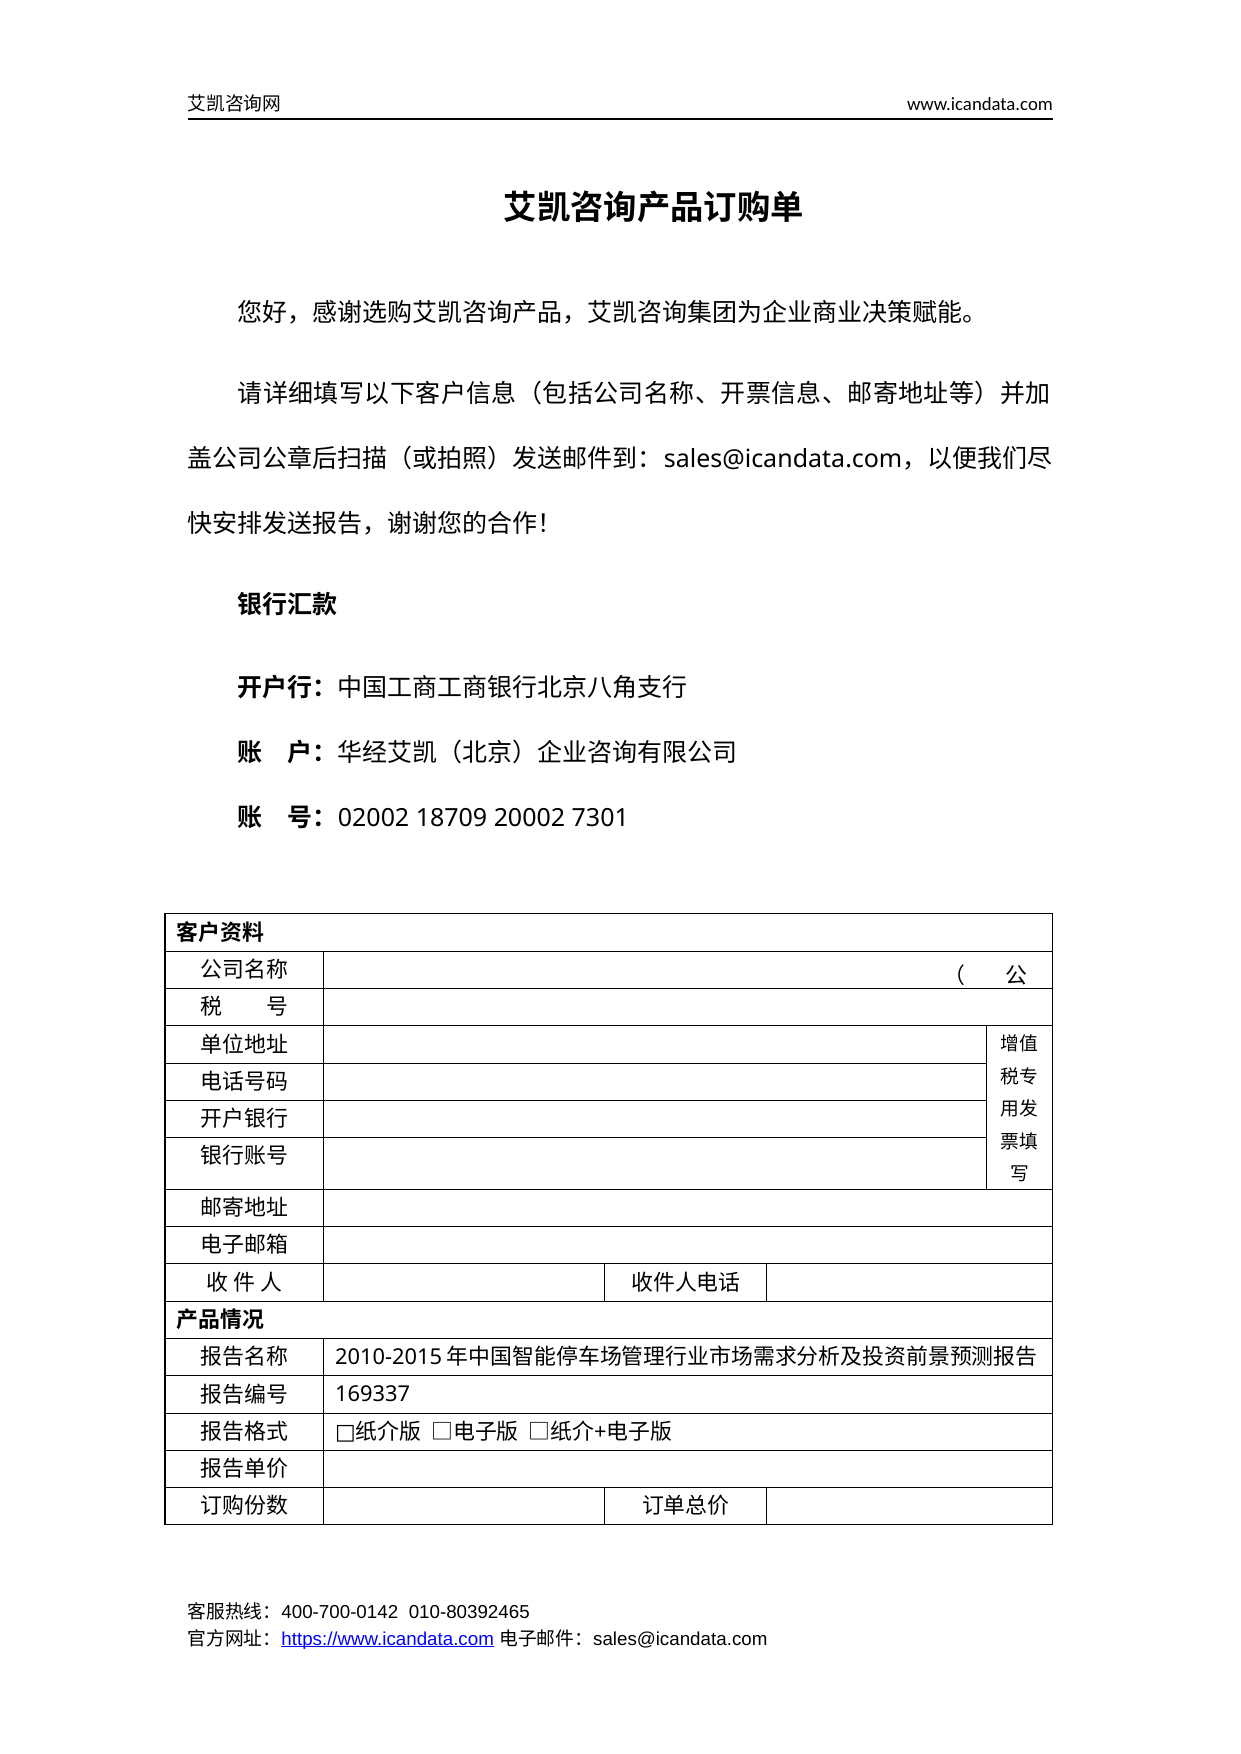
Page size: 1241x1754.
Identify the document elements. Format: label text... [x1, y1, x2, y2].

table_cell [324, 989, 1052, 1025]
table_cell 订单总价 [605, 1488, 766, 1524]
table_cell [767, 1488, 1052, 1524]
table_cell [324, 952, 1052, 988]
table_cell [767, 1264, 1052, 1301]
text 银行汇款 [187, 570, 1053, 635]
table_cell [324, 1064, 986, 1100]
table_cell 报告编号 [166, 1376, 323, 1412]
text 账 户：华经艾凯（北京）企业咨询有限公司 [187, 718, 1053, 783]
table_cell 开户银行 [166, 1101, 323, 1137]
text 艾凯咨询产品订购单 [187, 172, 1053, 237]
table_cell [324, 1264, 604, 1301]
table_cell 电子邮箱 [166, 1227, 323, 1263]
table_cell 电话号码 [166, 1064, 323, 1100]
table_cell 银行账号 [166, 1138, 323, 1189]
table_cell 收 件 人 [166, 1264, 323, 1301]
table_cell 邮寄地址 [166, 1190, 323, 1226]
table_cell 2010-2015年中国智能停车场管理行业市场需求分析及投资前景预测报告 [324, 1339, 1052, 1375]
table_cell 报告名称 [166, 1339, 323, 1375]
table_cell 增值税专用发票填写 [987, 1026, 1052, 1189]
table_cell [324, 1101, 986, 1137]
table_cell [324, 1190, 1052, 1226]
table_cell 公司名称 [166, 952, 323, 988]
table_cell 报告格式 [166, 1414, 323, 1450]
table_header 客户资料 [166, 914, 1052, 951]
text 账 号：02002 18709 20002 7301 [187, 783, 1053, 848]
table_cell 收件人电话 [605, 1264, 766, 1301]
table_cell 169337 [324, 1376, 1052, 1412]
table_cell 报告单价 [166, 1451, 323, 1487]
table_cell [324, 1488, 604, 1524]
table_cell 税 号 [166, 989, 323, 1025]
table_cell [324, 1451, 1052, 1487]
table_cell [324, 1026, 986, 1062]
table_cell 订购份数 [166, 1488, 323, 1524]
text 开户行：中国工商工商银行北京八角支行 [187, 653, 1053, 718]
table_cell [324, 1227, 1052, 1263]
text 请详细填写以下客户信息（包括公司名称、开票信息、邮寄地址等）并加盖公司公章后扫描（或拍照）发送邮件到：sales@icandata.com，以便我们尽快安排发送报告，谢谢您的合作！ [187, 359, 1053, 554]
table_cell 产品情况 [166, 1302, 1052, 1338]
table_cell 单位地址 [166, 1026, 323, 1062]
table_cell [324, 1138, 986, 1189]
table_cell □纸介版 □电子版 □纸介+电子版 [324, 1414, 1052, 1450]
text 您好，感谢选购艾凯咨询产品，艾凯咨询集团为企业商业决策赋能。 [187, 278, 1053, 343]
